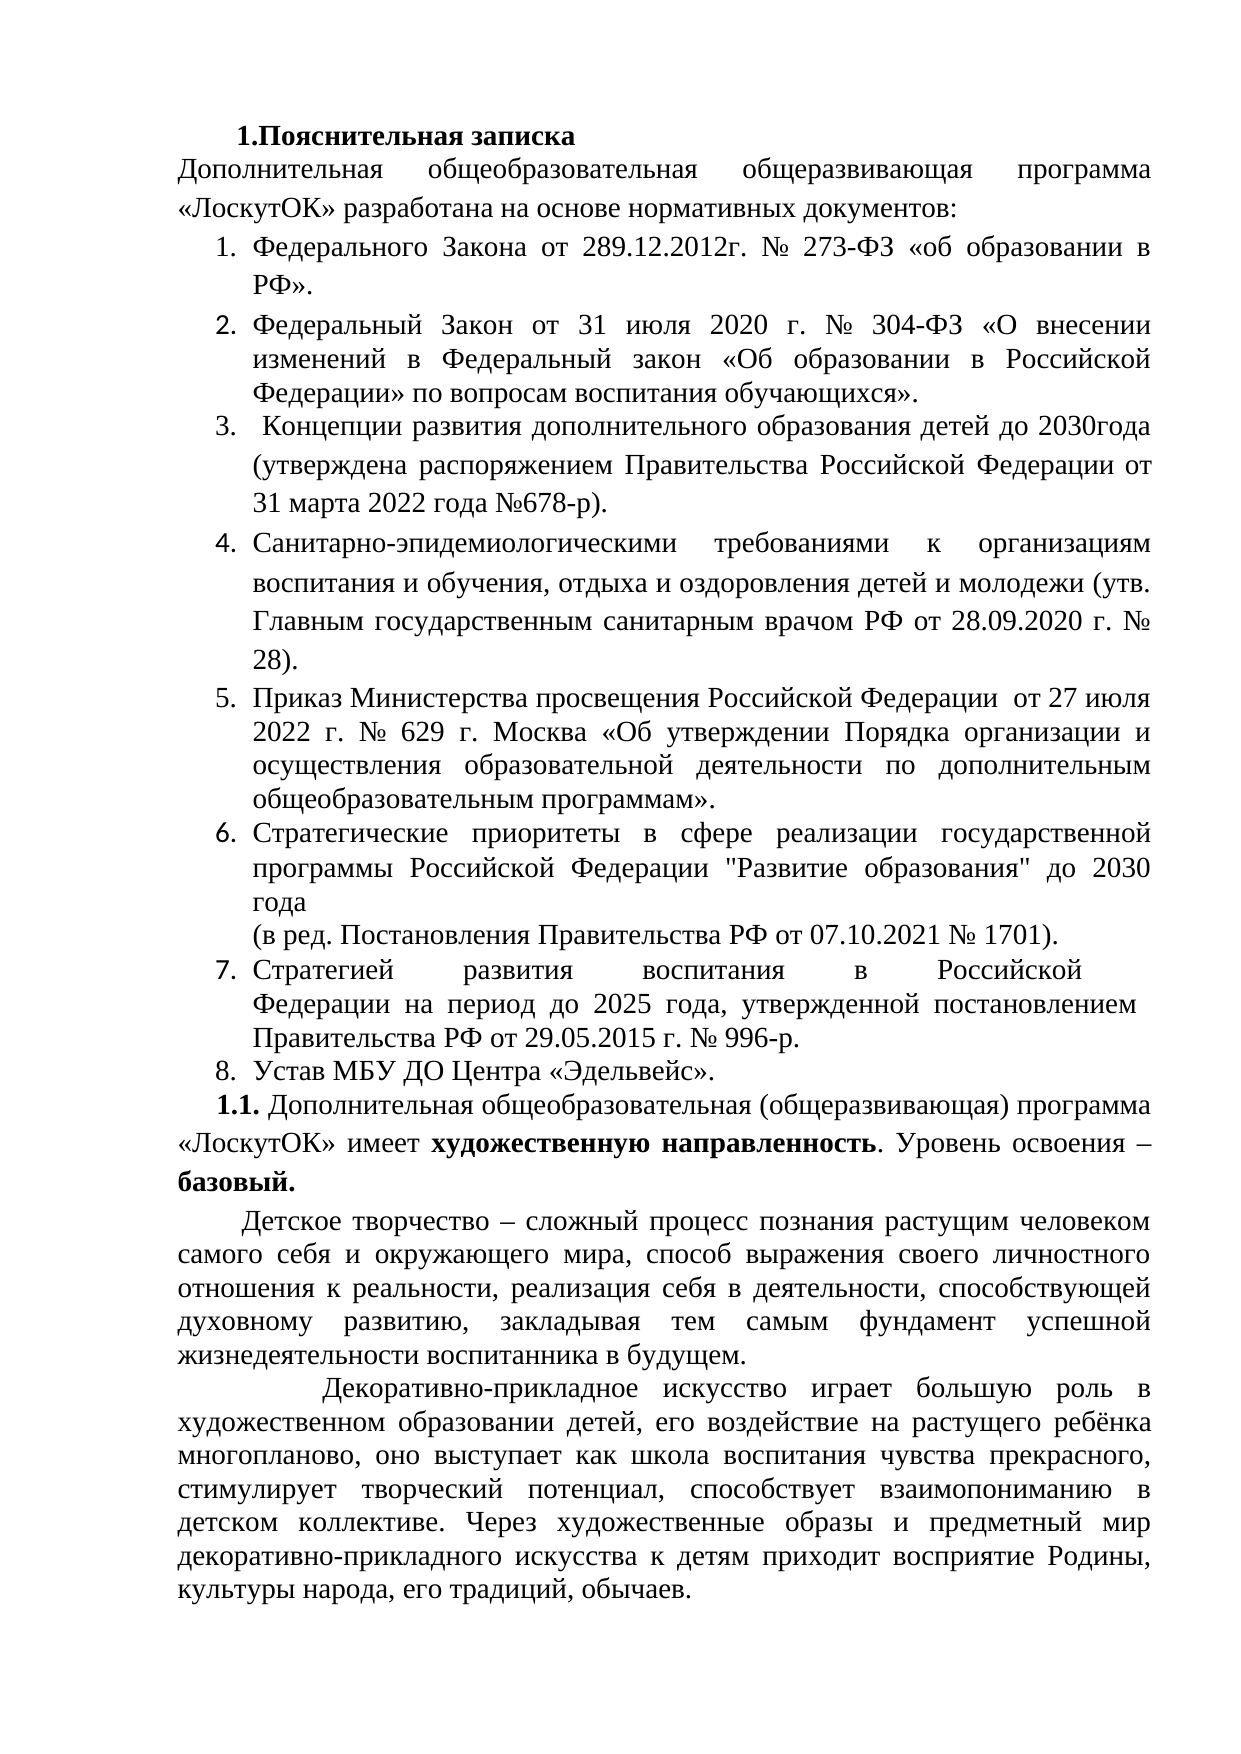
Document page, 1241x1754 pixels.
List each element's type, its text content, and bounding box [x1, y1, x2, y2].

list Приказ Министерства просвещения Российской Федерации от 27 июля 2022 г. № 629 г. Москва «Об утверждении Порядка организации и осуществления образовательной деятельности по дополнительным общеобразовательным программам». [215, 680, 1152, 814]
text (в ред. Постановления Правительства РФ от 07.10.2021 № 1701). [252, 917, 1152, 951]
text 1.Пояснительная записка [177, 118, 1152, 152]
text Дополнительная общеобразовательная общеразвивающая программа «ЛоскутОК» разработана на основе нормативных документов: [177, 152, 1152, 224]
list Cанитарно-эпидемиологическими требованиями к организациям воспитания и обучения, отдыха и оздоровления детей и молодежи (утв. Главным государственным санитарным врачом РФ от 28.09.2020 г. № 28). [215, 524, 1152, 675]
list Концепции развития дополнительного образования детей до 2030года (утверждена распоряжением Правительства Российской Федерации от 31 марта 2022 года №678-р). [215, 408, 1152, 519]
list Стратегические приоритеты в сфере реализации государственной программы Российской Федерации "Развитие образования" до 2030 года [215, 814, 1152, 917]
list Стратегией развития воспитания в Российской Федерации на период до 2025 года, утвержденной постановлением Правительства РФ от 29.05.2015 г. № 996-р. [215, 951, 1152, 1053]
text Детское творчество – сложный процесс познания растущим человеком самого себя и окружающего мира, способ выражения своего личностного отношения к реальности, реализация себя в деятельности, способствующей духовному развитию, закладывая тем самым фундамент успешной жизнедеятельности воспитанника в будущем. [177, 1203, 1152, 1370]
list Федерального Закона от 289.12.2012г. № 273-ФЗ «об образовании в РФ». [215, 229, 1152, 301]
list Устав МБУ ДО Центра «Эдельвейс». [215, 1053, 1152, 1087]
list Федеральный Закон от 31 июля 2020 г. № 304-ФЗ «О внесении изменений в Федеральный закон «Об образовании в Российской Федерации» по вопросам воспитания обучающихся». [215, 306, 1152, 408]
text 1.1. Дополнительная общеобразовательная (общеразвивающая) программа «ЛоскутОК» имеет художественную направленность. Уровень освоения – базовый. [177, 1087, 1152, 1198]
text Декоративно-прикладное искусство играет большую роль в художественном образовании детей, его воздействие на растущего ребёнка многопланово, оно выступает как школа воспитания чувства прекрасного, стимулирует творческий потенциал, способствует взаимопониманию в детском коллективе. Через художественные образы и предметный мир декоративно-прикладного искусства к детям приходит восприятие Родины, культуры народа, его традиций, обычаев. [177, 1370, 1152, 1605]
